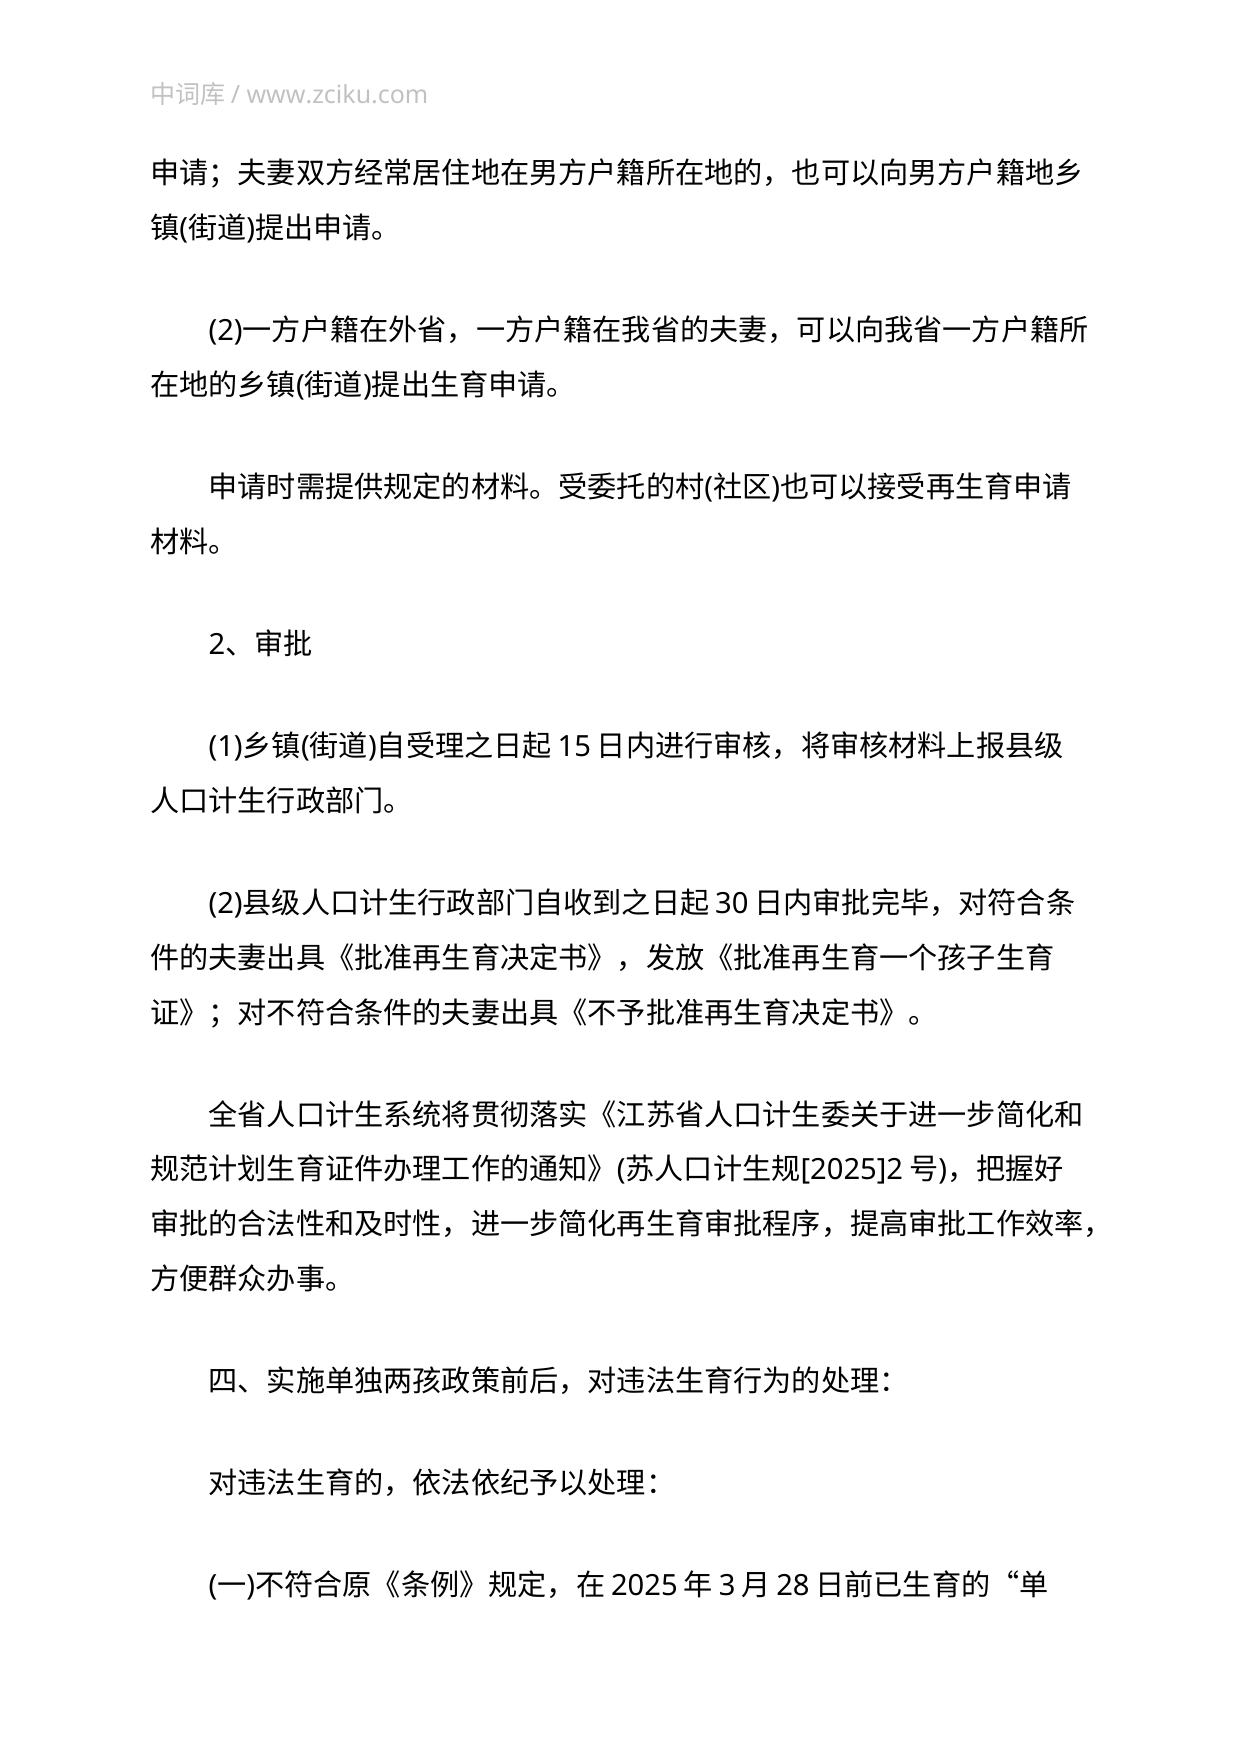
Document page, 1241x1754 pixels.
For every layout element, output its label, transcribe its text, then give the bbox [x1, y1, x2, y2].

text (1)乡镇(街道)自受理之日起15日内进行审核，将审核材料上报县级人口计生行政部门。 [150, 723, 1090, 820]
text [150, 1561, 1090, 1603]
text 对违法生育的，依法依纪予以处理： [150, 1459, 1090, 1502]
text 四、实施单独两孩政策前后，对违法生育行为的处理： [150, 1358, 1090, 1400]
text (2)一方户籍在外省，一方户籍在我省的夫妻，可以向我省一方户籍所在地的乡镇(街道)提出生育申请。 [150, 307, 1090, 404]
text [150, 150, 1090, 247]
text 全省人口计生系统将贯彻落实《江苏省人口计生委关于进一步简化和规范计划生育证件办理工作的通知》(苏人口计生规[2025]2号)，把握好审批的合法性和及时性，进一步简化再生育审批程序，提高审批工作效率，方便群众办事。 [150, 1091, 1090, 1298]
text 2、审批 [150, 621, 1090, 663]
text 申请时需提供规定的材料。受委托的村(社区)也可以接受再生育申请材料。 [150, 464, 1090, 561]
text (2)县级人口计生行政部门自收到之日起30日内审批完毕，对符合条件的夫妻出具《批准再生育决定书》，发放《批准再生育一个孩子生育证》；对不符合条件的夫妻出具《不予批准再生育决定书》。 [150, 879, 1090, 1032]
